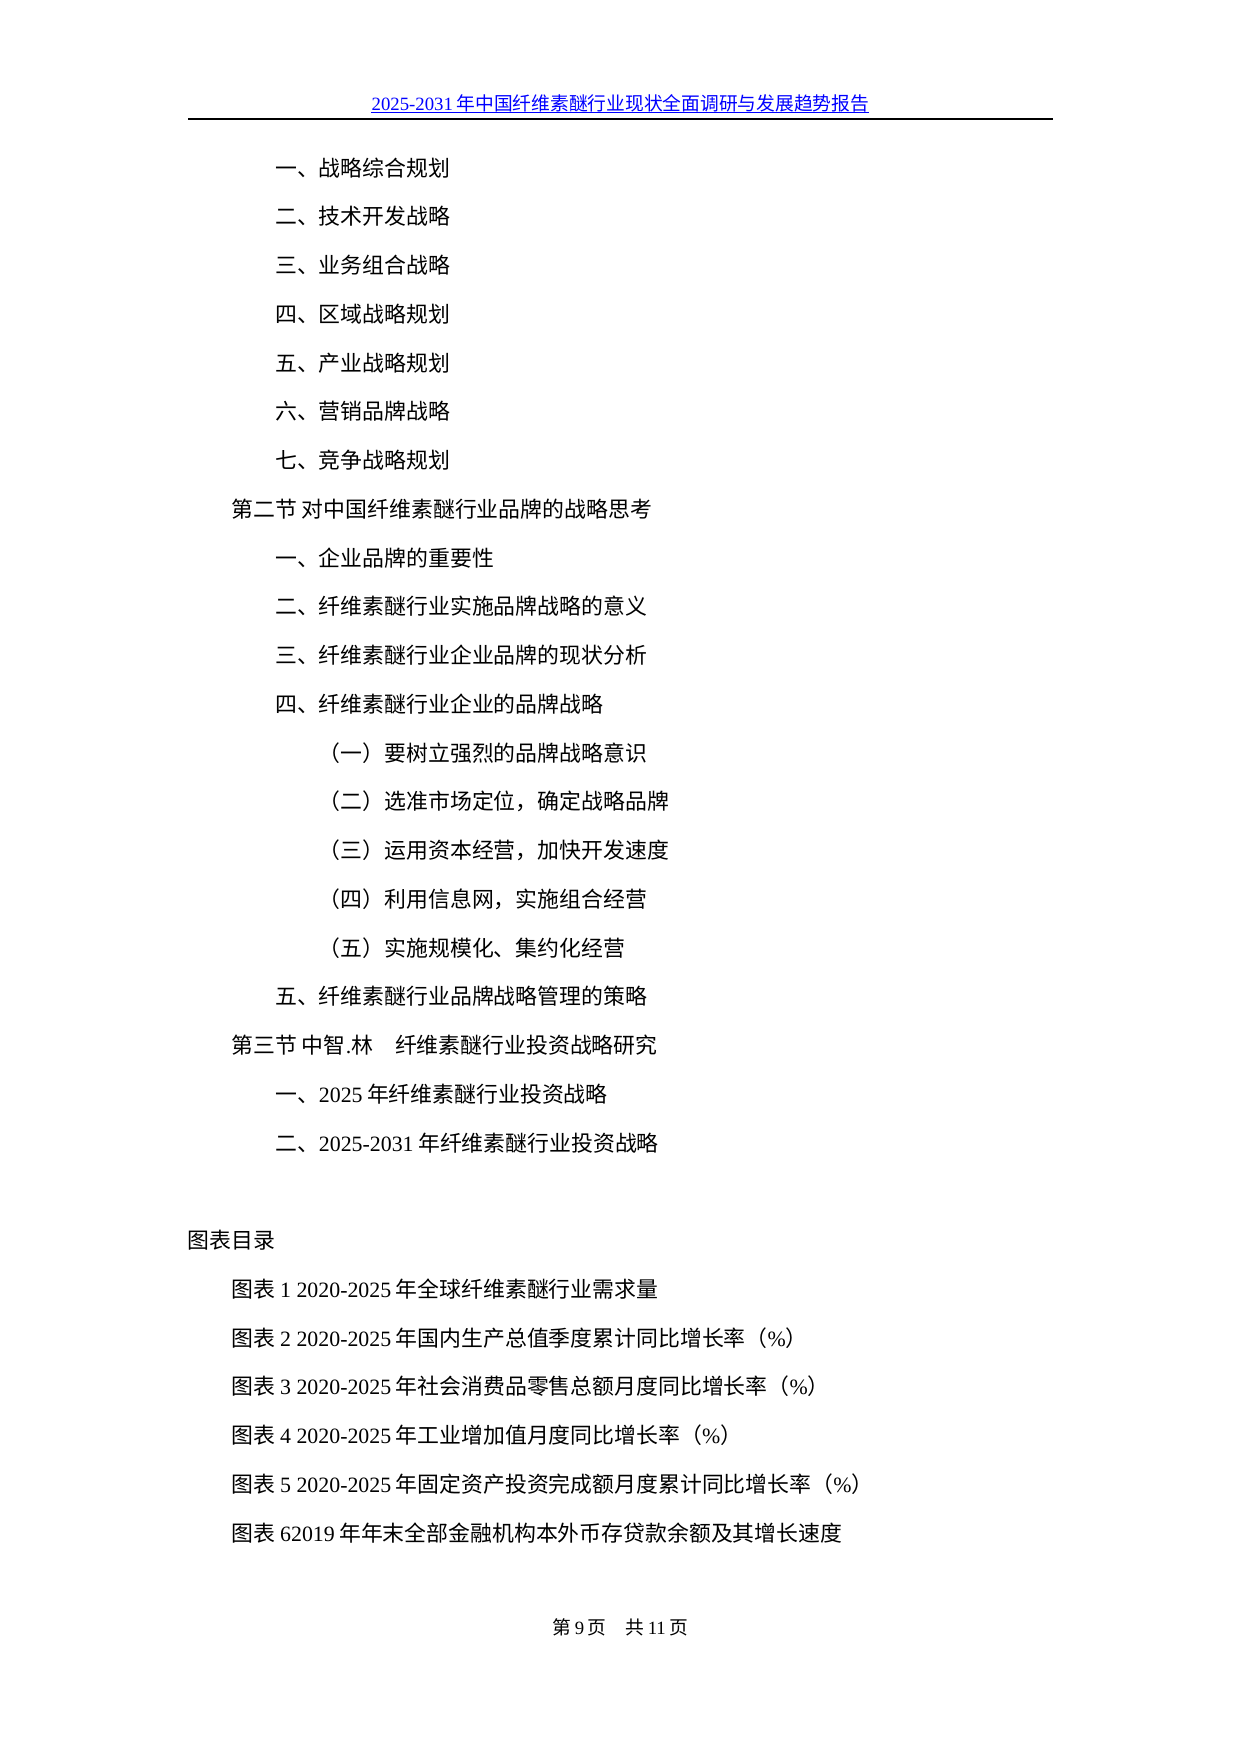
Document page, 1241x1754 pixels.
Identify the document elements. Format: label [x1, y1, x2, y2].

text [187, 150, 1053, 1548]
